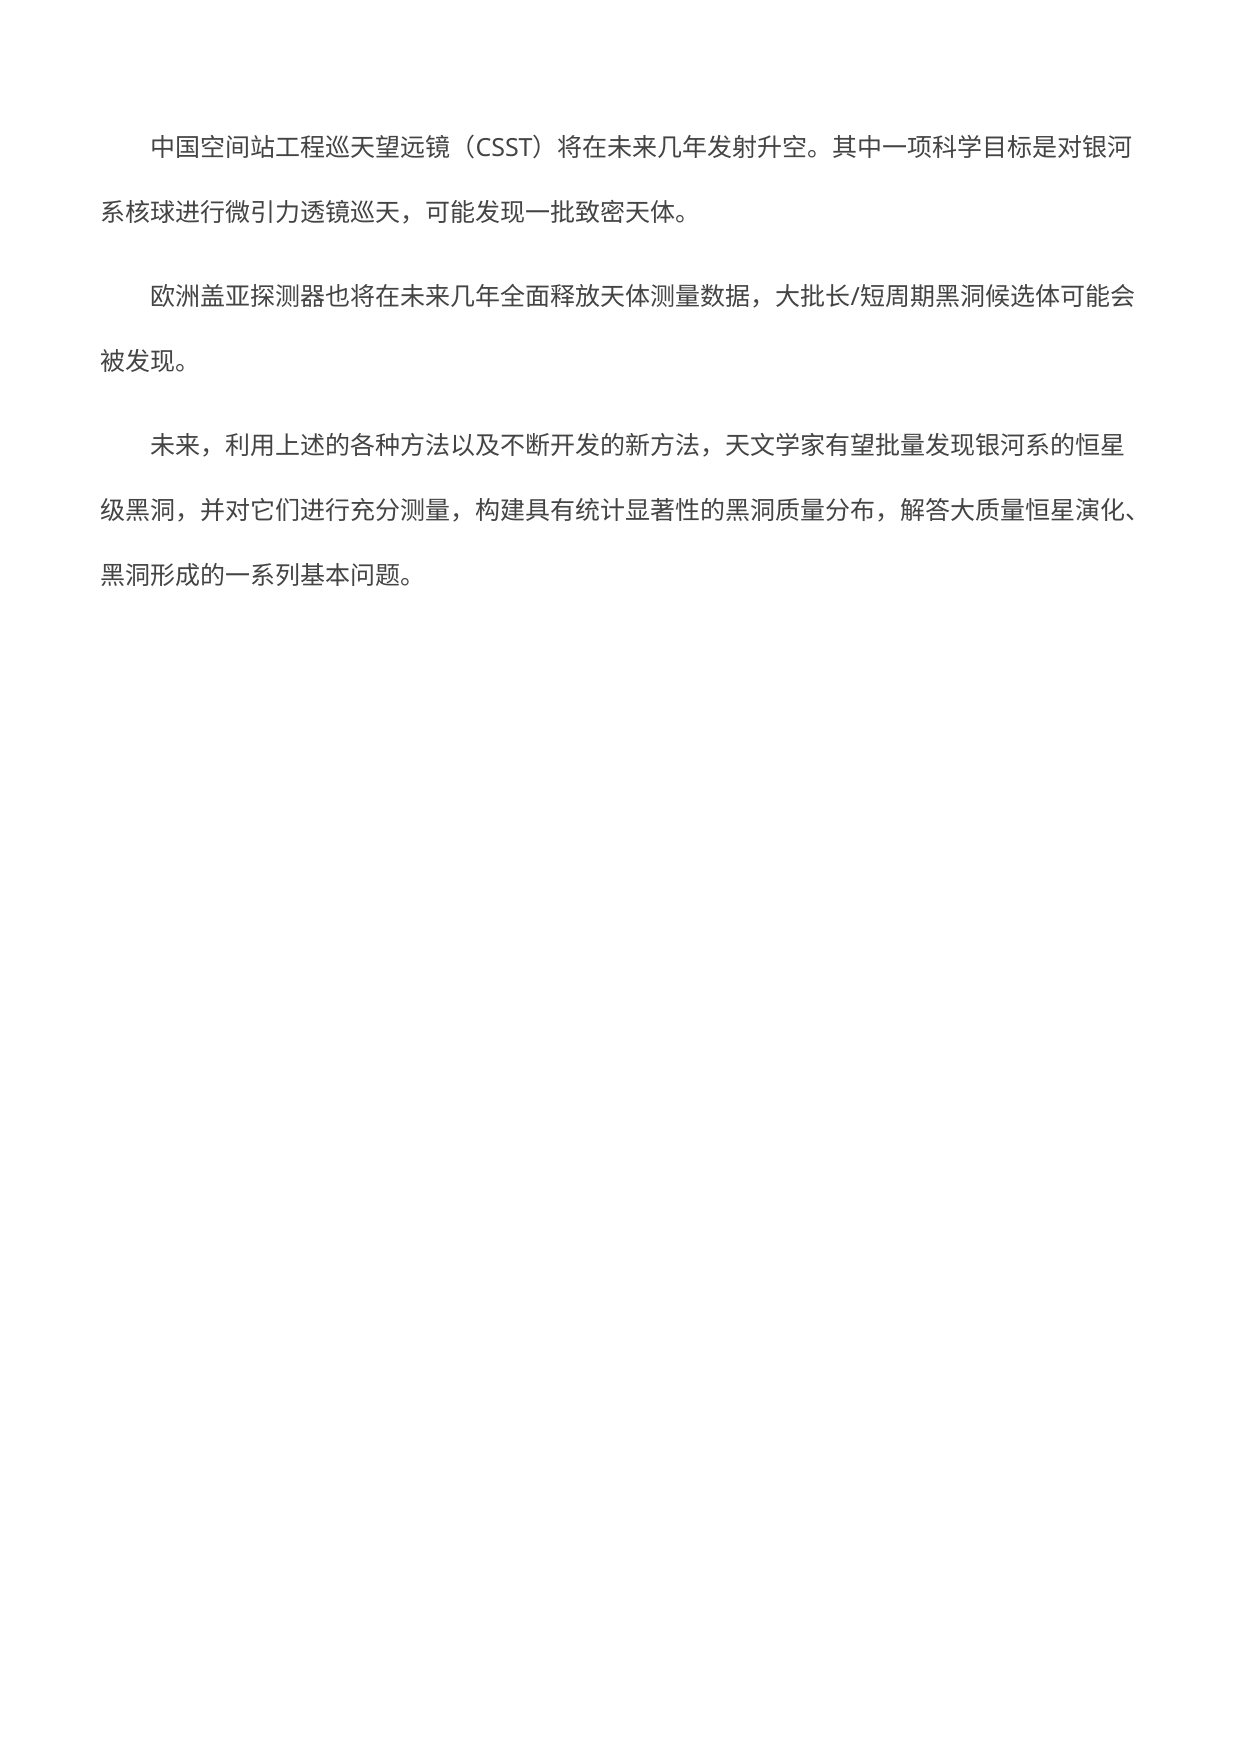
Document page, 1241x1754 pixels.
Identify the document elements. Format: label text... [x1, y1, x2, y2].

text 未来，利用上述的各种方法以及不断开发的新方法，天文学家有望批量发现银河系的恒星级黑洞，并对它们进行充分测量，构建具有统计显著性的黑洞质量分布，解答大质量恒星演化、黑洞形成的一系列基本问题。 [100, 411, 1140, 606]
text 中国空间站工程巡天望远镜（CSST）将在未来几年发射升空。其中一项科学目标是对银河系核球进行微引力透镜巡天，可能发现一批致密天体。 [100, 113, 1140, 243]
text 欧洲盖亚探测器也将在未来几年全面释放天体测量数据，大批长/短周期黑洞候选体可能会被发现。 [100, 262, 1140, 392]
